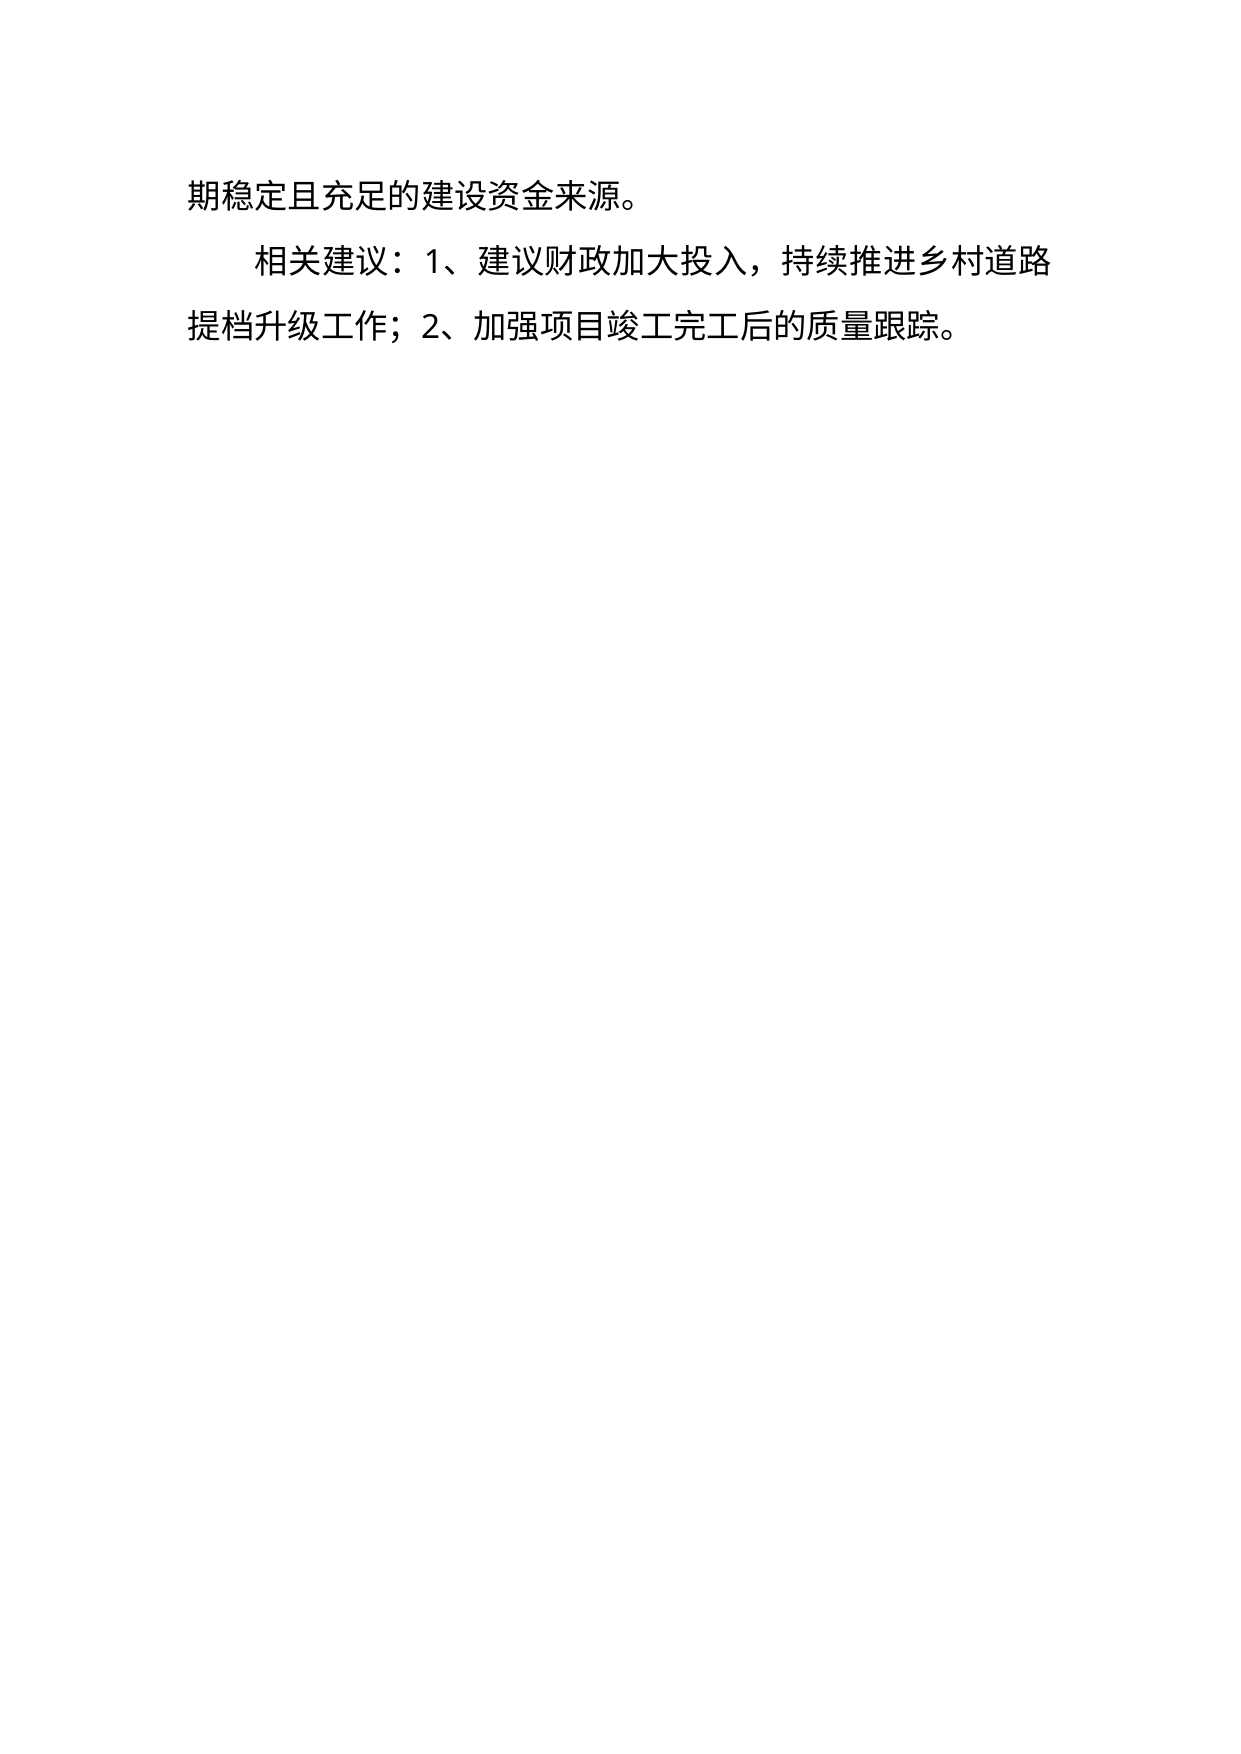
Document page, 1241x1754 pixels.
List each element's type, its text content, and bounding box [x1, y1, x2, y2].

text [187, 162, 1053, 227]
text 相关建议：1、建议财政加大投入，持续推进乡村道路提档升级工作；2、加强项目竣工完工后的质量跟踪。 [187, 227, 1053, 357]
